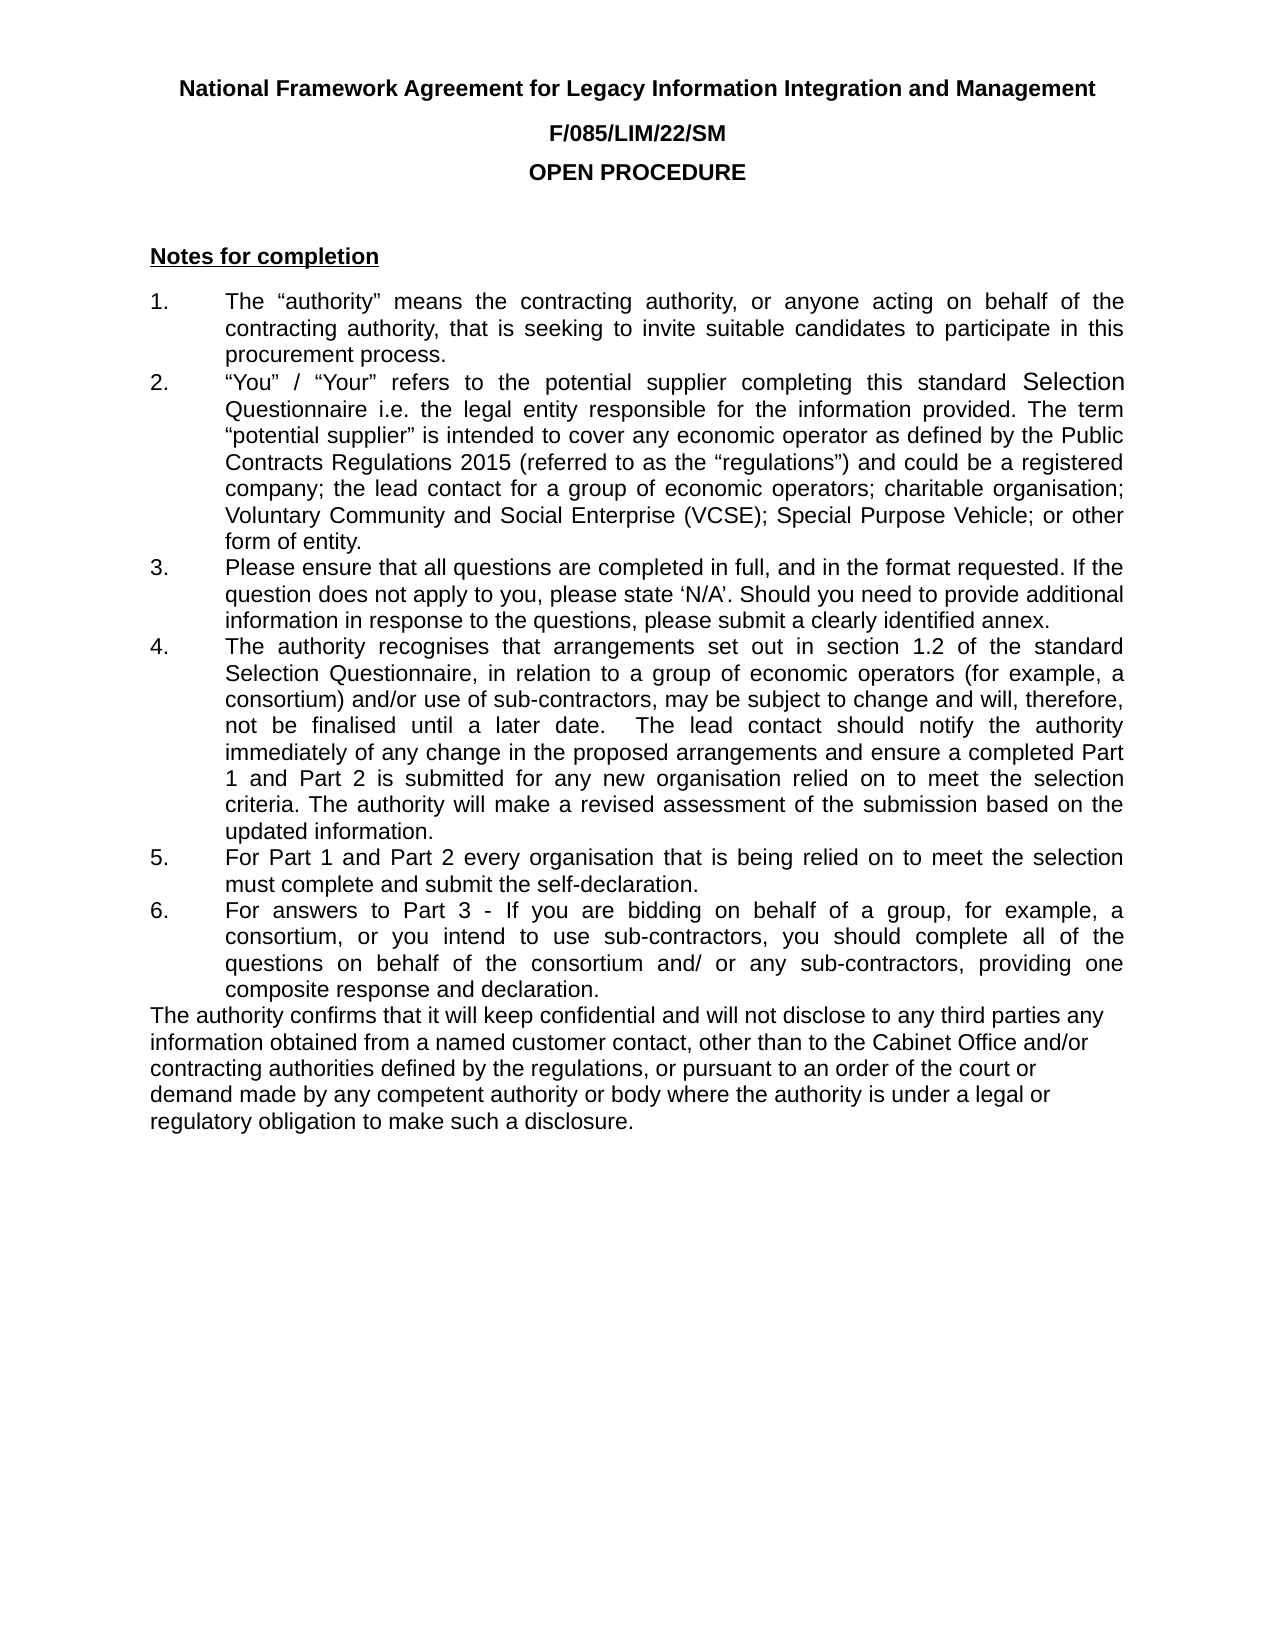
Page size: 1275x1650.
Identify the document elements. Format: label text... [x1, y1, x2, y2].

text OPEN PROCEDURE [150, 159, 1125, 185]
text F/085/LIM/22/SM [150, 120, 1125, 146]
list Please ensure that all questions are completed in full, and in the format requested. If the question does not apply to you, please state ‘N/A’. Should you need to provide additional information in response to the questions, please submit a clearly identified annex. [150, 554, 1125, 633]
list The “authority” means the contracting authority, or anyone acting on behalf of the contracting authority, that is seeking to invite suitable candidates to participate in this procurement process. [150, 288, 1125, 367]
text National Framework Agreement for Legacy Information Integration and Management [150, 75, 1125, 101]
list “You” / “Your” refers to the potential supplier completing this standard Selection Questionnaire i.e. the legal entity responsible for the information provided. The term “potential supplier” is intended to cover any economic operator as defined by the Public Contracts Regulations 2015 (referred to as the “regulations”) and could be a registered company; the lead contact for a group of economic operators; charitable organisation; Voluntary Community and Social Enterprise (VCSE); Special Purpose Vehicle; or other form of entity. [150, 367, 1125, 554]
text The authority confirms that it will keep confidential and will not disclose to any third parties any information obtained from a named customer contact, other than to the Cabinet Office and/or contracting authorities defined by the regulations, or pursuant to an order of the court or demand made by any competent authority or body where the authority is under a legal or regulatory obligation to make such a disclosure. [150, 1002, 1125, 1134]
list For answers to Part 3 - If you are bidding on behalf of a group, for example, a consortium, or you intend to use sub-contractors, you should complete all of the questions on behalf of the consortium and/ or any sub-contractors, providing one composite response and declaration. [150, 897, 1125, 1002]
list The authority recognises that arrangements set out in section 1.2 of the standard Selection Questionnaire, in relation to a group of economic operators (for example, a consortium) and/or use of sub-contractors, may be subject to change and will, therefore, not be finalised until a later date. The lead contact should notify the authority immediately of any change in the proposed arrangements and ensure a completed Part 1 and Part 2 is submitted for any new organisation relied on to meet the selection criteria. The authority will make a revised assessment of the submission based on the updated information. [150, 633, 1125, 844]
text Notes for completion [150, 243, 1125, 269]
list For Part 1 and Part 2 every organisation that is being relied on to meet the selection must complete and submit the self-declaration. [150, 844, 1125, 897]
